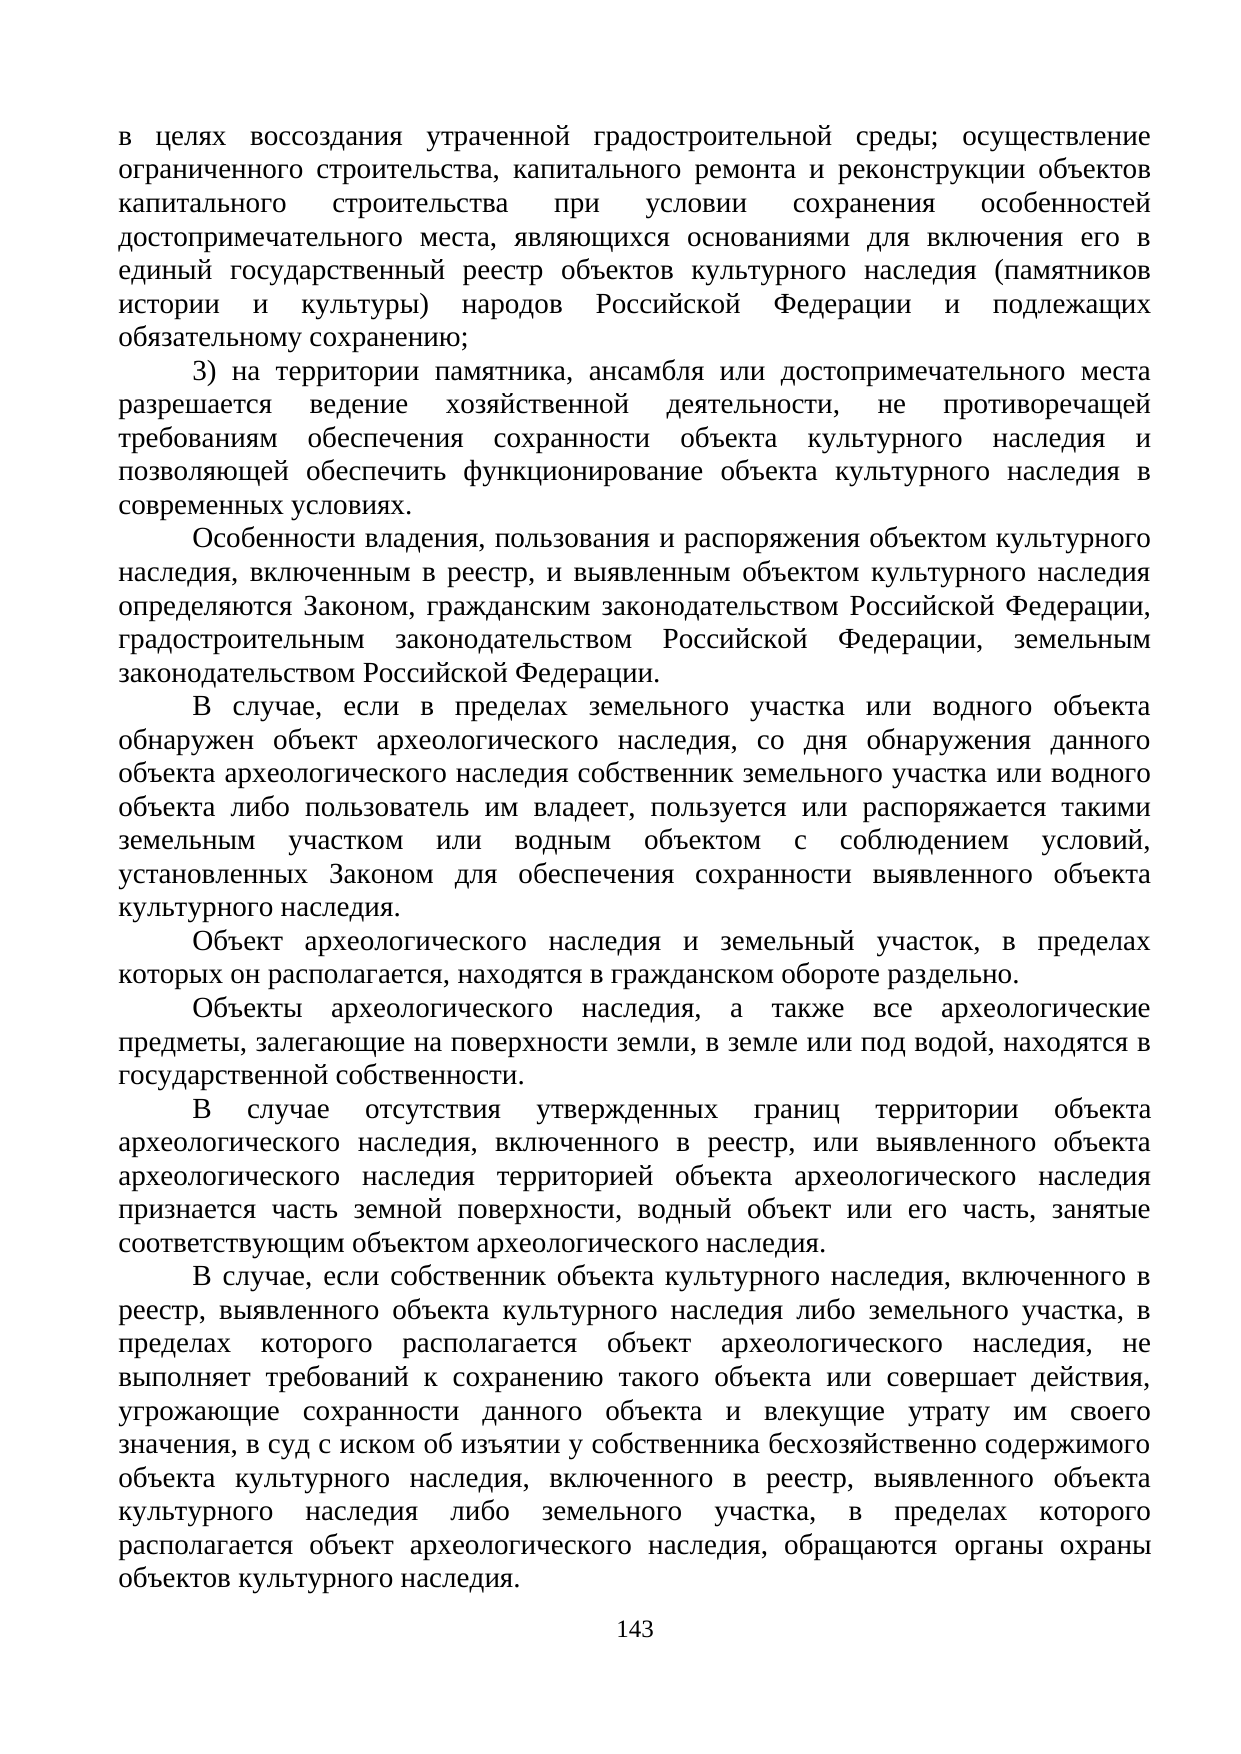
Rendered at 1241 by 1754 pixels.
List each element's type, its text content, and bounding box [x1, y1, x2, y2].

text В случае отсутствия утвержденных границ территории объекта археологического наследия, включенного в реестр, или выявленного объекта археологического наследия территорией объекта археологического наследия признается часть земной поверхности, водный объект или его часть, занятые соответствующим объектом археологического наследия. [118, 1091, 1152, 1258]
text Объекты археологического наследия, а также все археологические предметы, залегающие на поверхности земли, в земле или под водой, находятся в государственной собственности. [118, 990, 1152, 1091]
text В случае, если в пределах земельного участка или водного объекта обнаружен объект археологического наследия, со дня обнаружения данного объекта археологического наследия собственник земельного участка или водного объекта либо пользователь им владеет, пользуется или распоряжается такими земельным участком или водным объектом с соблюдением условий, установленных Законом для обеспечения сохранности выявленного объекта культурного наследия. [118, 688, 1152, 923]
text Особенности владения, пользования и распоряжения объектом культурного наследия, включенным в реестр, и выявленным объектом культурного наследия определяются Законом, гражданским законодательством Российской Федерации, градостроительным законодательством Российской Федерации, земельным законодательством Российской Федерации. [118, 521, 1152, 688]
text Объект археологического наследия и земельный участок, в пределах которых он располагается, находятся в гражданском обороте раздельно. [118, 923, 1152, 990]
text 3) на территории памятника, ансамбля или достопримечательного места разрешается ведение хозяйственной деятельности, не противоречащей требованиям обеспечения сохранности объекта культурного наследия и позволяющей обеспечить функционирование объекта культурного наследия в современных условиях. [118, 353, 1152, 521]
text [118, 118, 1152, 353]
text В случае, если собственник объекта культурного наследия, включенного в реестр, выявленного объекта культурного наследия либо земельного участка, в пределах которого располагается объект археологического наследия, не выполняет требований к сохранению такого объекта или совершает действия, угрожающие сохранности данного объекта и влекущие утрату им своего значения, в суд с иском об изъятии у собственника бесхозяйственно содержимого объекта культурного наследия, включенного в реестр, выявленного объекта культурного наследия либо земельного участка, в пределах которого располагается объект археологического наследия, обращаются органы охраны объектов культурного наследия. [118, 1258, 1152, 1594]
